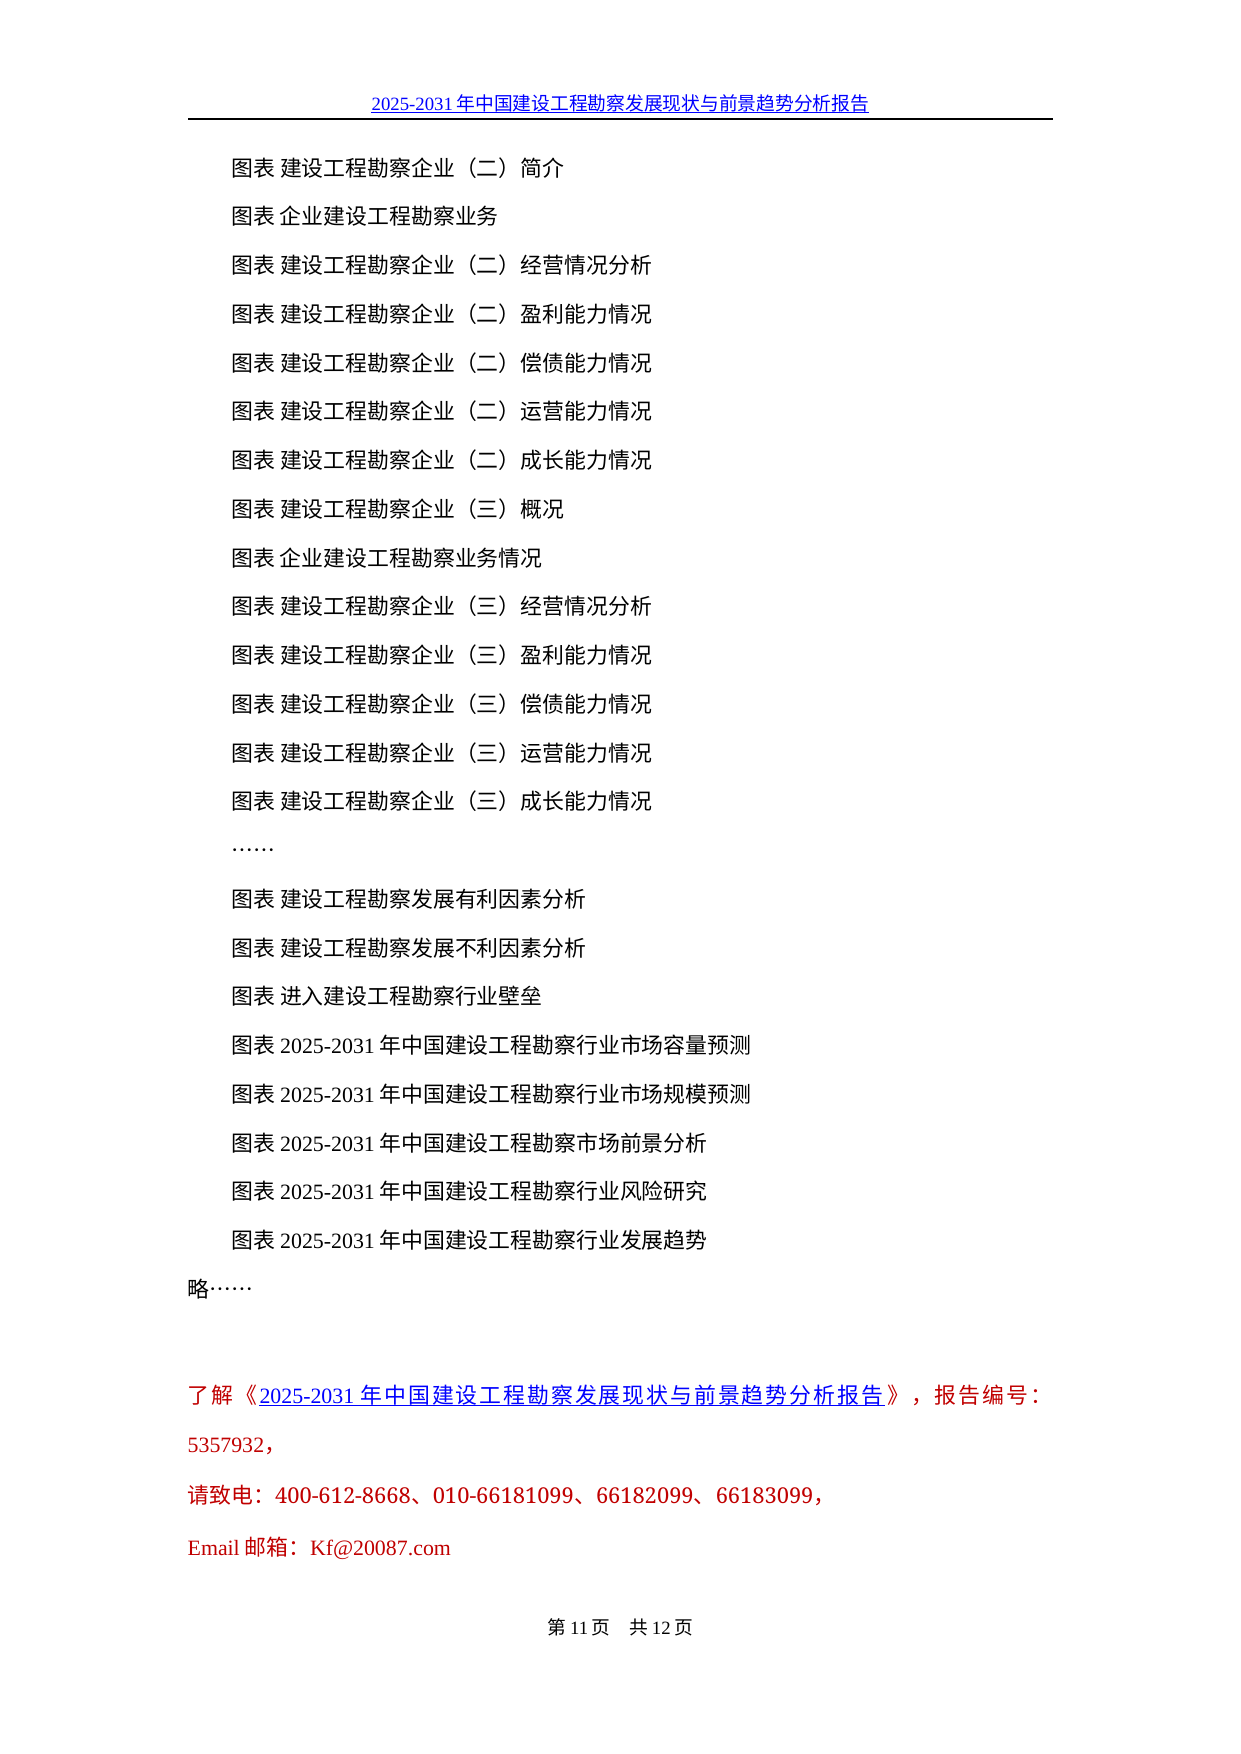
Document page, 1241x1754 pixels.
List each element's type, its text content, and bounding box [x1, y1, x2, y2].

text Email邮箱：Kf@20087.com [187, 1530, 1053, 1562]
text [187, 150, 1053, 1304]
text 请致电：400-612-8668、010-66181099、66182099、66183099， [187, 1478, 1053, 1511]
text 了解《2025-2031年中国建设工程勘察发展现状与前景趋势分析报告》，报告编号：5357932， [187, 1378, 1053, 1459]
